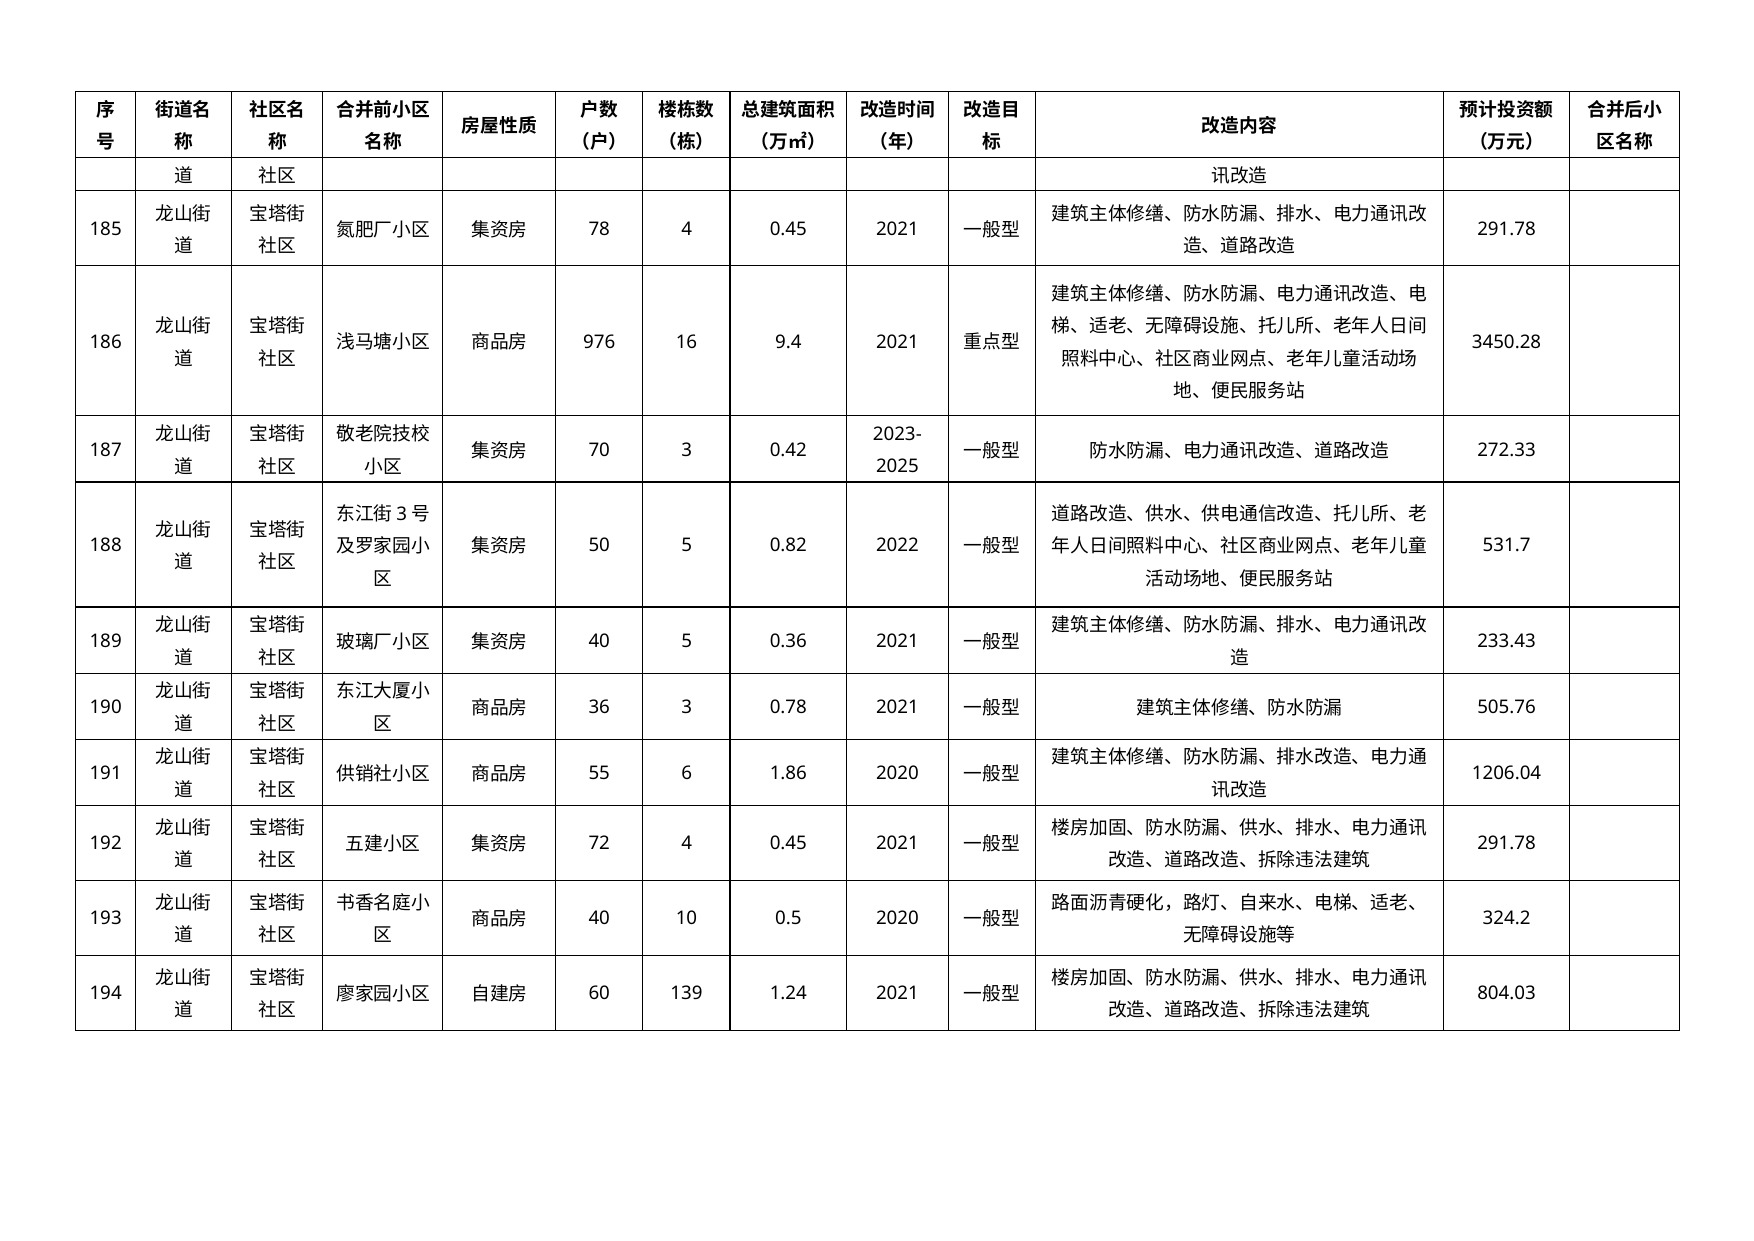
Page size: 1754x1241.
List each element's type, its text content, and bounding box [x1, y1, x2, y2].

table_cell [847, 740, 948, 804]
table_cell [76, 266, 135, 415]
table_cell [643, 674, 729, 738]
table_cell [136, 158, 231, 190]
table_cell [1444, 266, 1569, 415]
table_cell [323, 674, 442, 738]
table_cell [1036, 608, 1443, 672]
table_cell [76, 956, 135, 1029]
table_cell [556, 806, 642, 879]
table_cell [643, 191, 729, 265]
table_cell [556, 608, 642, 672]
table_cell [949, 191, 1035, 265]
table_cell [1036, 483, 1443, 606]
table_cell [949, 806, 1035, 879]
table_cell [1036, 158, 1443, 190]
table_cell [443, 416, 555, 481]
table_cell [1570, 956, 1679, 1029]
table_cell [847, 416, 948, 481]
table_header 序号 [76, 92, 135, 157]
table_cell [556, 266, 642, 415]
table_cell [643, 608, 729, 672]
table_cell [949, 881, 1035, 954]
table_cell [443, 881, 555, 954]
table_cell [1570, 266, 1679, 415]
table_header 楼栋数（栋） [643, 92, 729, 157]
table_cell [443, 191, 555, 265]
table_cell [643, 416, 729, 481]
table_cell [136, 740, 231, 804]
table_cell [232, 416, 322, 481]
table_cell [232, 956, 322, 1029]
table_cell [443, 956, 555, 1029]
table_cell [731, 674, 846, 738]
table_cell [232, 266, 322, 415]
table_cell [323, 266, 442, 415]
table_header 合并后小区名称 [1570, 92, 1679, 157]
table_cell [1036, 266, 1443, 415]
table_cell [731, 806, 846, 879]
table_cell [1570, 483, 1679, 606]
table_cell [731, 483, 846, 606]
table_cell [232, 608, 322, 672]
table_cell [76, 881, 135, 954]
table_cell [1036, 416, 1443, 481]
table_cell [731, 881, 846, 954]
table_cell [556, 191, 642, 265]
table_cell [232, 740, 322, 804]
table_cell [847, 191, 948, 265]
table_header 总建筑面积（万㎡） [731, 92, 846, 157]
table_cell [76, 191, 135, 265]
table_header 房屋性质 [443, 92, 555, 157]
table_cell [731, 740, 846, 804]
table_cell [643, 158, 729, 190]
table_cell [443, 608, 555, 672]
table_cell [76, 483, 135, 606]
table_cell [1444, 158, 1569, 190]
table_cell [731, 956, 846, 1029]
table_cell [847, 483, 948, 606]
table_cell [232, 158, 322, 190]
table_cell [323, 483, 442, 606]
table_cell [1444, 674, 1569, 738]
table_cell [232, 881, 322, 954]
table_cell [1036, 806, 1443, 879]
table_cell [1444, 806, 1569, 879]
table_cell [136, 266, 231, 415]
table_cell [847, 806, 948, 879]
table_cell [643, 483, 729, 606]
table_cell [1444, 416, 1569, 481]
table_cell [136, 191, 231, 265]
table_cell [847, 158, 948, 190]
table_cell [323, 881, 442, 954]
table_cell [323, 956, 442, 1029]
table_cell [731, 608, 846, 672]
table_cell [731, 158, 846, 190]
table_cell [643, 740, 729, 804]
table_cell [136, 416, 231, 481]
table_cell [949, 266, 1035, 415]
table_header 改造时间（年） [847, 92, 948, 157]
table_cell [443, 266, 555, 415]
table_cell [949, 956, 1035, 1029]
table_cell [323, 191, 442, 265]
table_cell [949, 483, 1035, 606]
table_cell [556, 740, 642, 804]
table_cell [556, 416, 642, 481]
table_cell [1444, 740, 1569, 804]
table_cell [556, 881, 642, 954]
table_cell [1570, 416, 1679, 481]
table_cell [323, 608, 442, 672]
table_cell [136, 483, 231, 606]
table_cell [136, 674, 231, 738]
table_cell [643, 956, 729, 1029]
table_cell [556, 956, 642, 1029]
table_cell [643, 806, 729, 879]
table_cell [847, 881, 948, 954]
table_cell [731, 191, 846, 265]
table_header 合并前小区名称 [323, 92, 442, 157]
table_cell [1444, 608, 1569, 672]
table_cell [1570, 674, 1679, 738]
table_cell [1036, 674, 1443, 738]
table_header 户数（户） [556, 92, 642, 157]
table_header 改造目标 [949, 92, 1035, 157]
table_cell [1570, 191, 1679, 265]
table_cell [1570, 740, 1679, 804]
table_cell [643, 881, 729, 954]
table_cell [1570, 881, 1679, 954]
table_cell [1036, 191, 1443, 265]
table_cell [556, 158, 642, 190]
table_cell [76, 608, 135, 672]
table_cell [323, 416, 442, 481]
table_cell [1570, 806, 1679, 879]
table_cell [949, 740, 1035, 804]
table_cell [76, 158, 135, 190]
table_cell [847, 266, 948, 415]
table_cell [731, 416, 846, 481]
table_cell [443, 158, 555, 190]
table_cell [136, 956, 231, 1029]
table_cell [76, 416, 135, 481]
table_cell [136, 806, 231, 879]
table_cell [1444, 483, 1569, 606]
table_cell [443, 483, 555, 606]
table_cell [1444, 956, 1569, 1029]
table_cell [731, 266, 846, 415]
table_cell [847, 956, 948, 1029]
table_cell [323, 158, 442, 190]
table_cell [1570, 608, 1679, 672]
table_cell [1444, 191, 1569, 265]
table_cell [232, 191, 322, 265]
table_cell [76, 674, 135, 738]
table_header 改造内容 [1036, 92, 1443, 157]
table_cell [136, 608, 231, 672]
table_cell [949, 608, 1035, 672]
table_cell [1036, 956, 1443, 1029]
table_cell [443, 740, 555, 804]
table_header 街道名称 [136, 92, 231, 157]
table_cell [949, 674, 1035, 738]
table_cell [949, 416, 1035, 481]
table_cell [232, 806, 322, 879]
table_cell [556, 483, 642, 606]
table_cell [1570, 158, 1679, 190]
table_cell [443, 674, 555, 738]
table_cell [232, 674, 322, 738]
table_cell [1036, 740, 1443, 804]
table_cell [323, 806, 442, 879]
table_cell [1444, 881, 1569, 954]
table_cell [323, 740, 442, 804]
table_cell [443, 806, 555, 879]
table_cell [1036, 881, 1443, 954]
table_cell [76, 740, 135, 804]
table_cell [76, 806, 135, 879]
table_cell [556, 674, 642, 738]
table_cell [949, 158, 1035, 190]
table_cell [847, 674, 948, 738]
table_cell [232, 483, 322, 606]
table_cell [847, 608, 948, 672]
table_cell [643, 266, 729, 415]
table_header 社区名称 [232, 92, 322, 157]
table_header 预计投资额（万元） [1444, 92, 1569, 157]
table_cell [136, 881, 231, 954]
